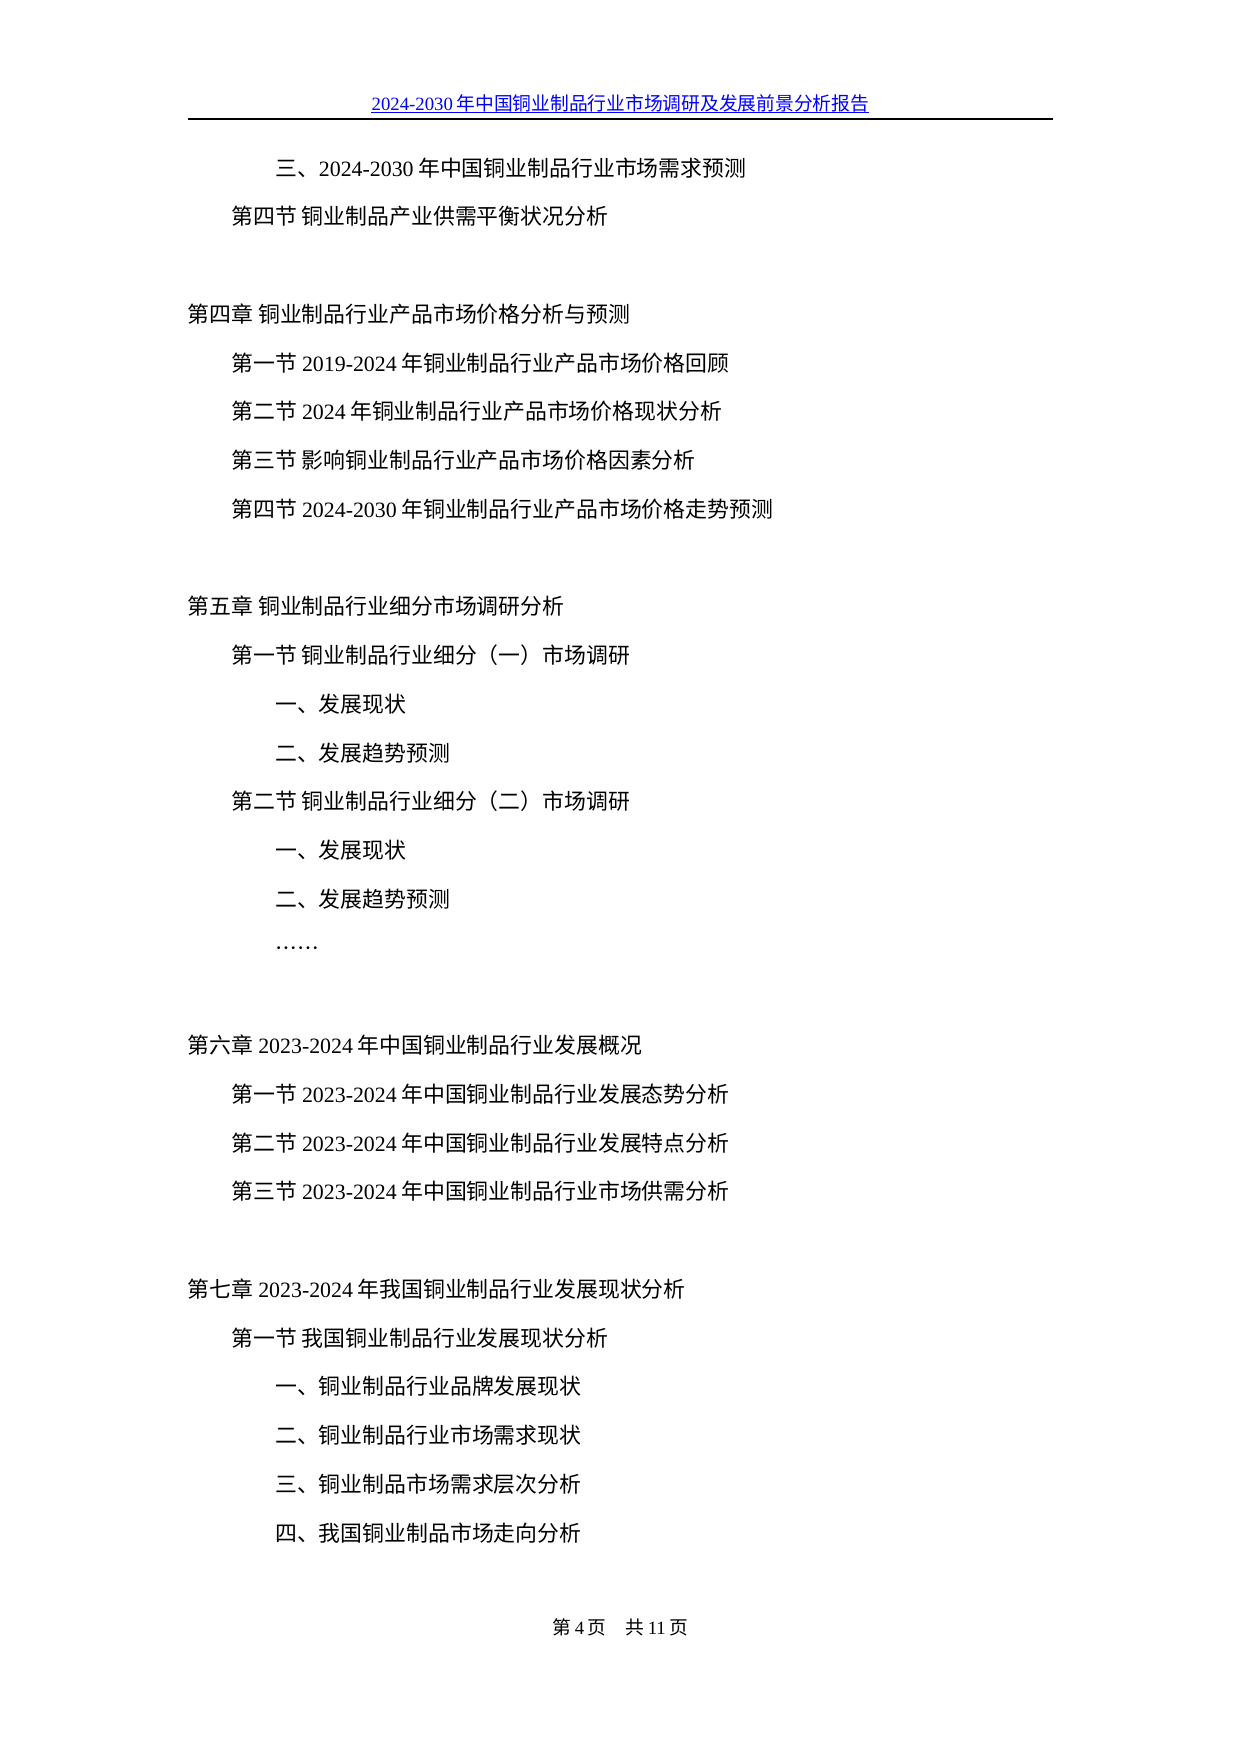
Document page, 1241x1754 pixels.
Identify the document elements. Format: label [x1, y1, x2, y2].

text [187, 150, 1053, 1548]
